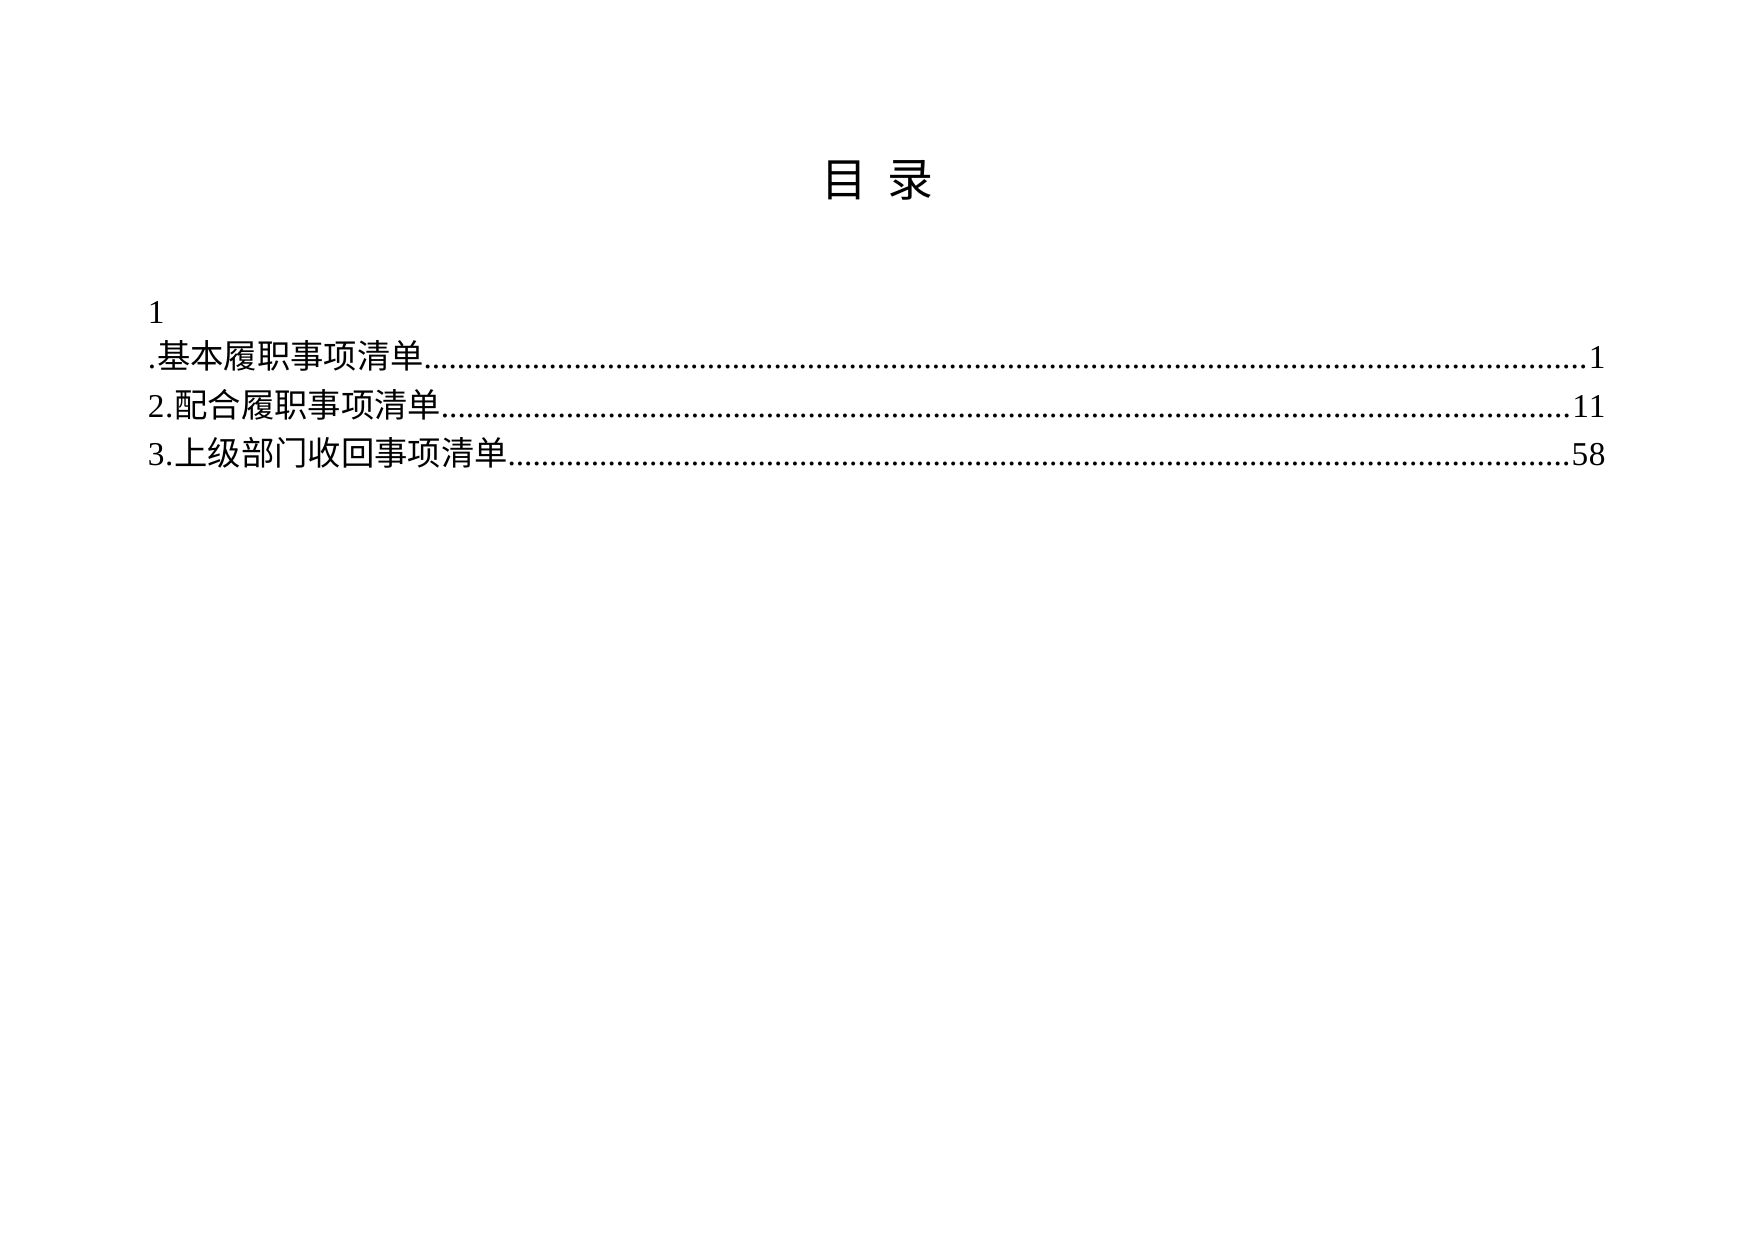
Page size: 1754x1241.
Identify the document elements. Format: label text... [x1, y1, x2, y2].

text 目 录 [148, 148, 1606, 210]
